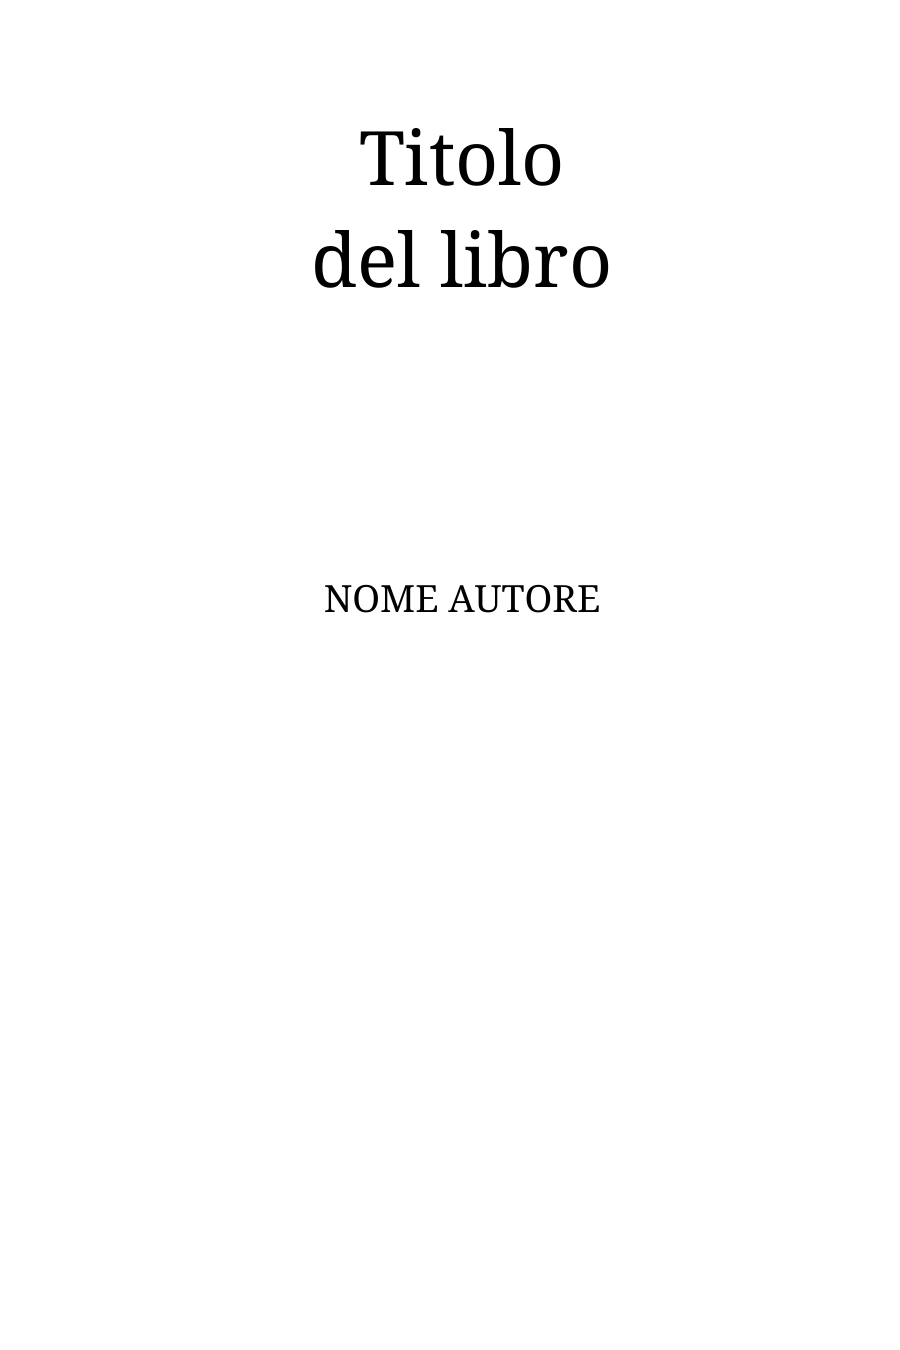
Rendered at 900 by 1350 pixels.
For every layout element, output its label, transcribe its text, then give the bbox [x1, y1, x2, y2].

text del libro [114, 207, 810, 309]
text NOME AUTORE [114, 572, 810, 623]
text Titolo [114, 105, 810, 207]
